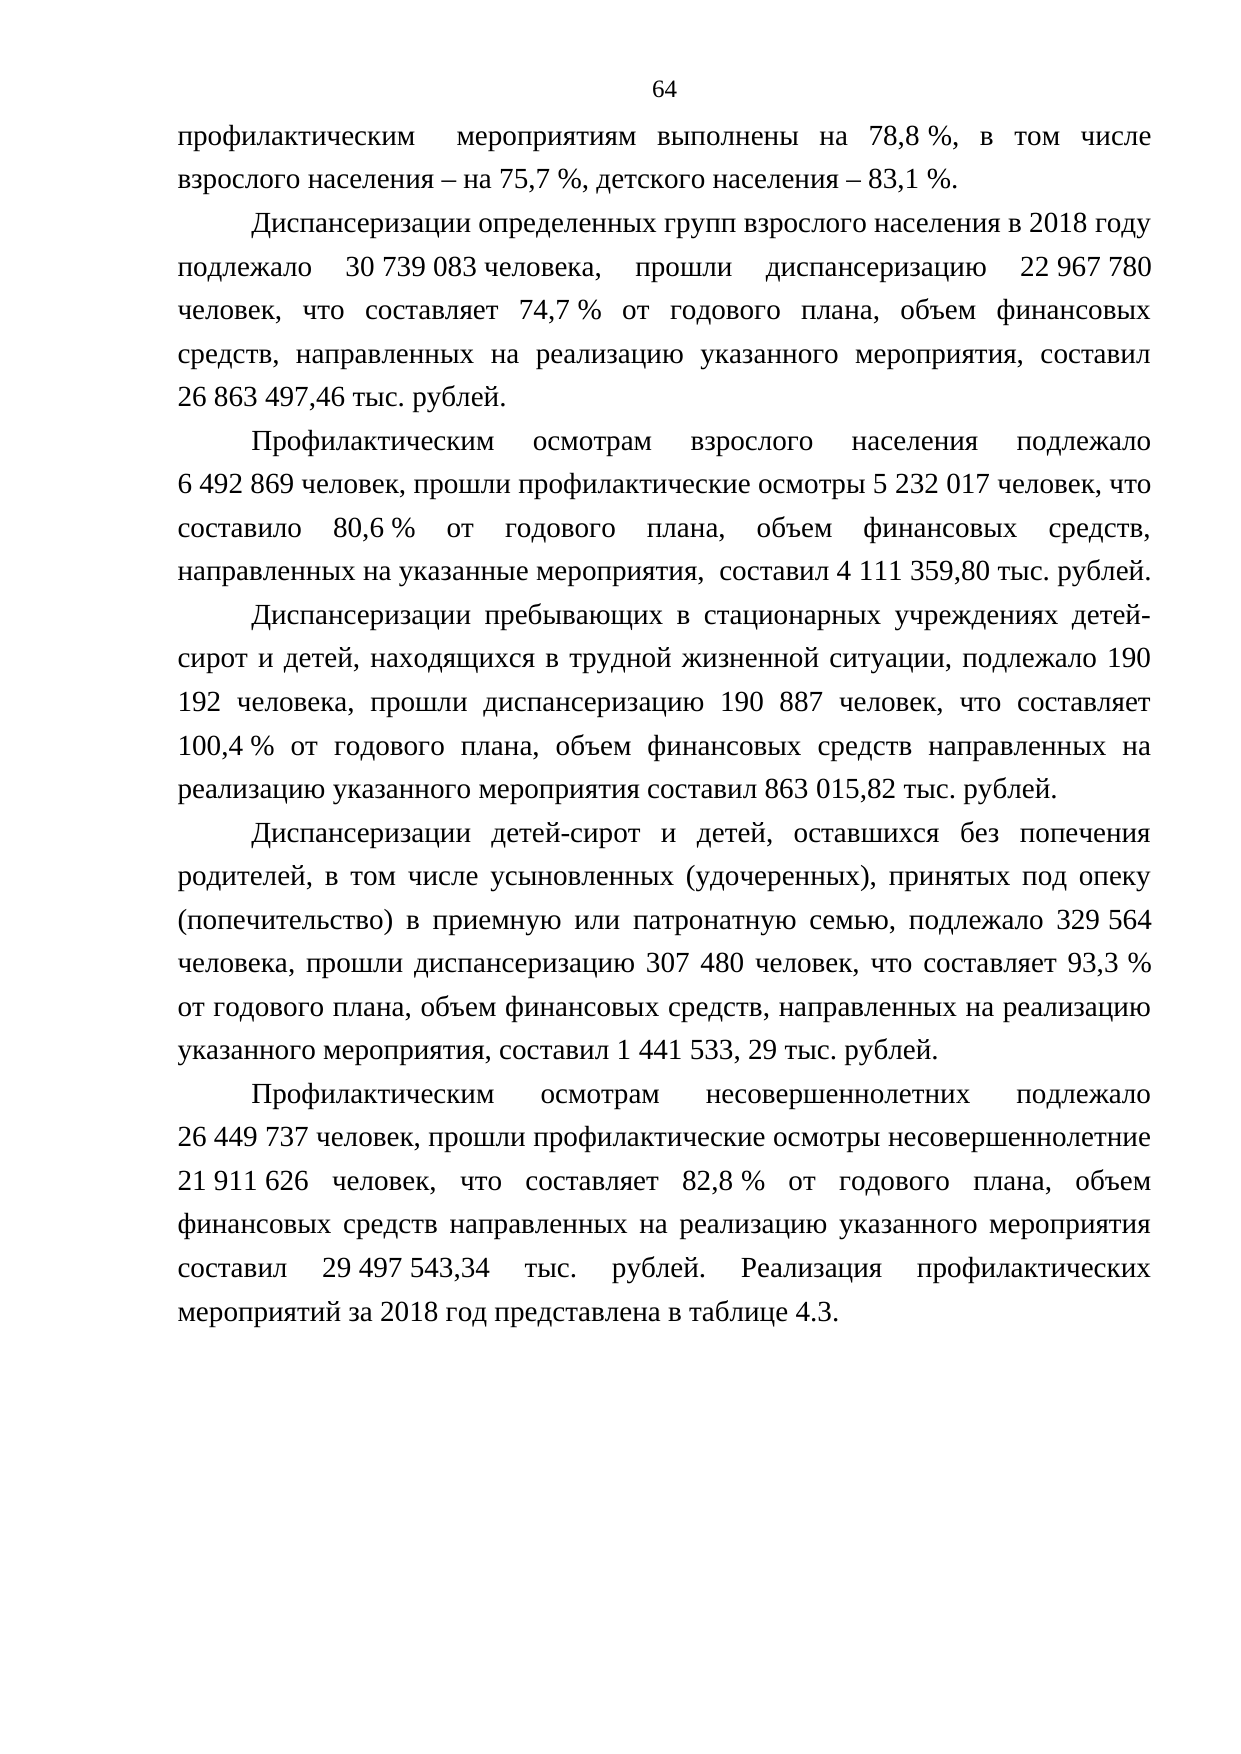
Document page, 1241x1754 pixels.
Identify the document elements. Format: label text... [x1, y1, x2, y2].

text Диспансеризации определенных групп взрослого населения в 2018 году подлежало 30 739 083 человека, прошли диспансеризацию 22 967 780 человек, что составляет 74,7 % от годового плана, объем финансовых средств, направленных на реализацию указанного мероприятия, составил 26 863 497,46 тыс. рублей. [177, 205, 1152, 413]
text Диспансеризации пребывающих в стационарных учреждениях детей-сирот и детей, находящихся в трудной жизненной ситуации, подлежало 190 192 человека, прошли диспансеризацию 190 887 человек, что составляет 100,4 % от годового плана, объем финансовых средств направленных на реализацию указанного мероприятия составил 863 015,82 тыс. рублей. [177, 597, 1152, 805]
text Профилактическим осмотрам несовершеннолетних подлежало 26 449 737 человек, прошли профилактические осмотры несовершеннолетние 21 911 626 человек, что составляет 82,8 % от годового плана, объем финансовых средств направленных на реализацию указанного мероприятия составил 29 497 543,34 тыс. рублей. Реализация профилактических мероприятий за 2018 год представлена в таблице 4.3. [177, 1076, 1152, 1327]
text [177, 118, 1152, 195]
text Диспансеризации детей-сирот и детей, оставшихся без попечения родителей, в том числе усыновленных (удочеренных), принятых под опеку (попечительство) в приемную или патронатную семью, подлежало 329 564 человека, прошли диспансеризацию 307 480 человек, что составляет 93,3 % от годового плана, объем финансовых средств, направленных на реализацию указанного мероприятия, составил 1 441 533, 29 тыс. рублей. [177, 815, 1152, 1066]
text Профилактическим осмотрам взрослого населения подлежало 6 492 869 человек, прошли профилактические осмотры 5 232 017 человек, что составило 80,6 % от годового плана, объем финансовых средств, направленных на указанные мероприятия, составил 4 111 359,80 тыс. рублей. [177, 423, 1152, 587]
